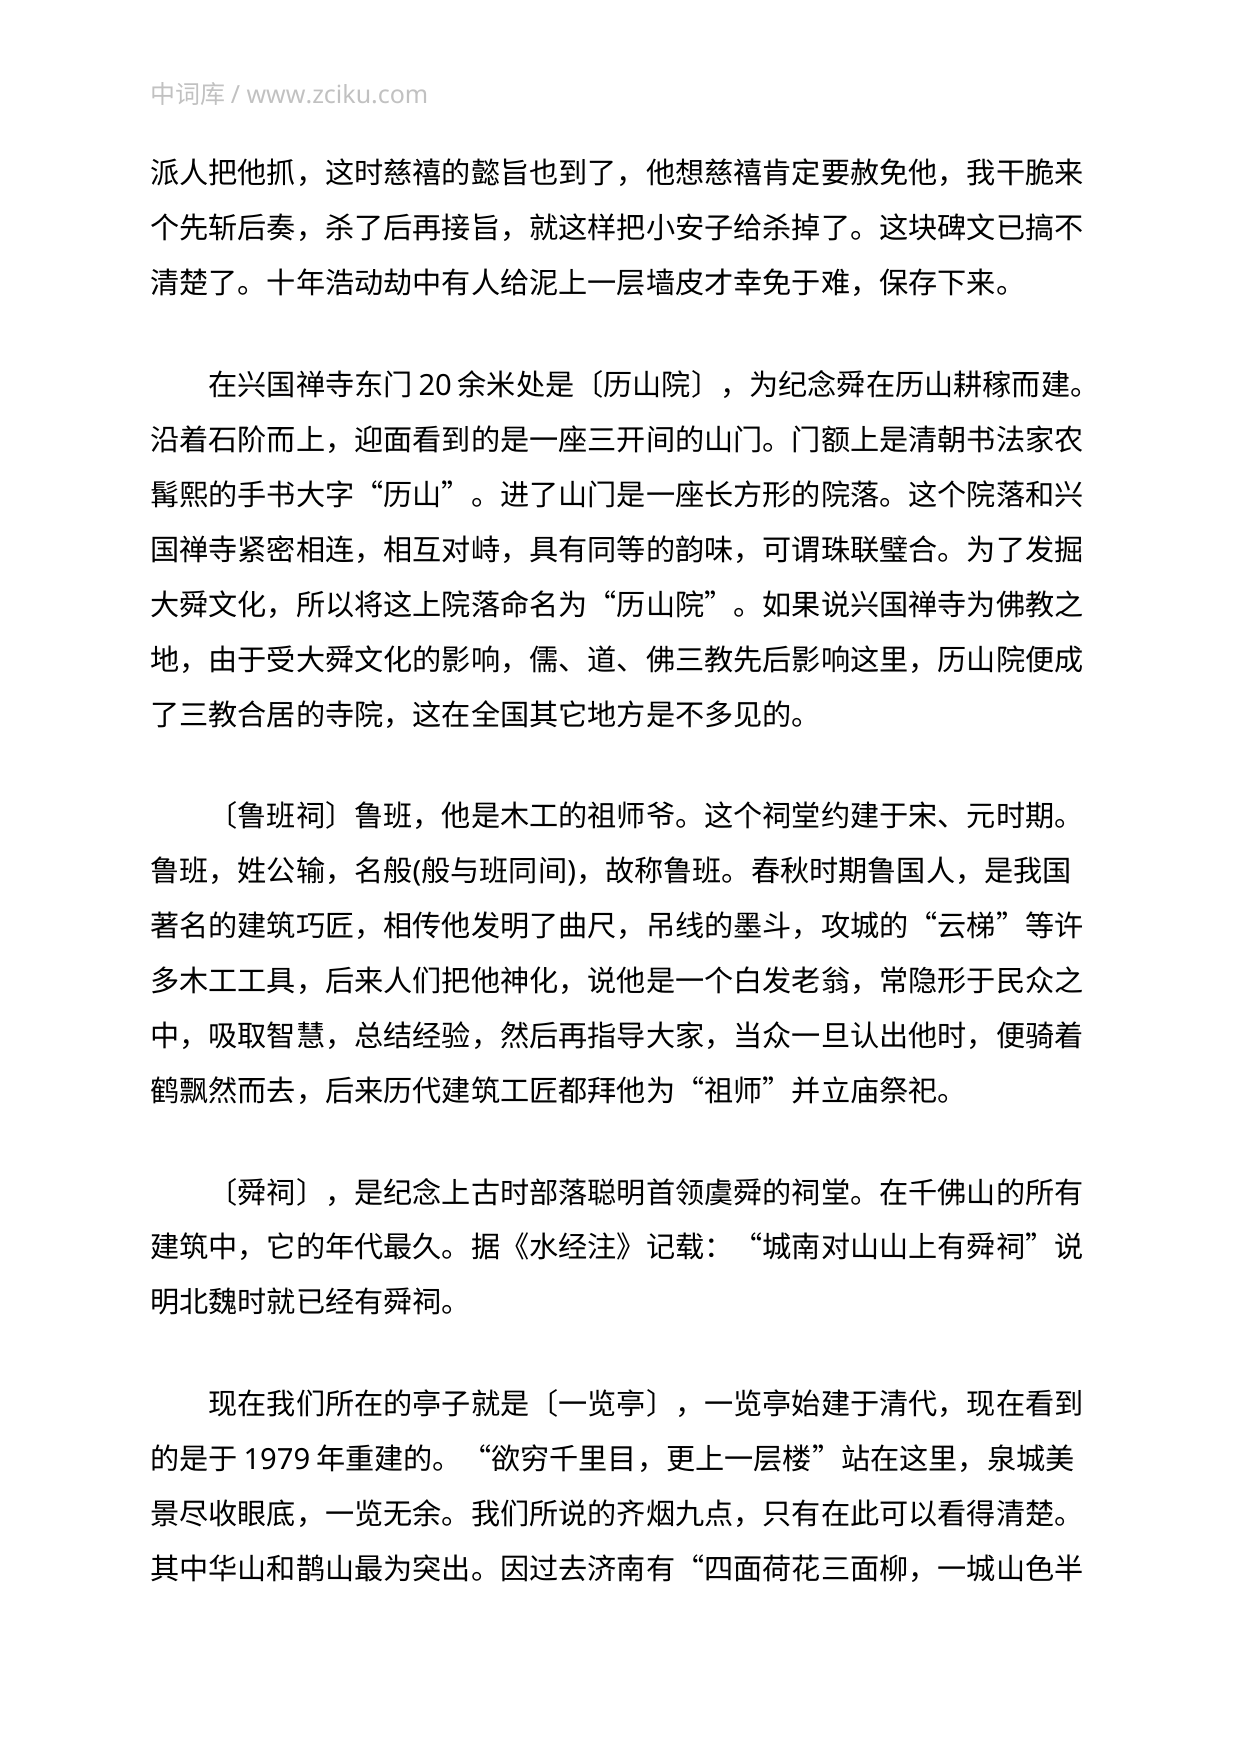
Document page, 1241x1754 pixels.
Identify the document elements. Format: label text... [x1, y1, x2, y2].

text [150, 1381, 1090, 1588]
text 〔鲁班祠〕鲁班，他是木工的祖师爷。这个祠堂约建于宋、元时期。鲁班，姓公输，名般(般与班同间)，故称鲁班。春秋时期鲁国人，是我国著名的建筑巧匠，相传他发明了曲尺，吊线的墨斗，攻城的“云梯”等许多木工工具，后来人们把他神化，说他是一个白发老翁，常隐形于民众之中，吸取智慧，总结经验，然后再指导大家，当众一旦认出他时，便骑着鹤飘然而去，后来历代建筑工匠都拜他为“祖师”并立庙祭祀。 [150, 793, 1090, 1110]
text 〔舜祠〕，是纪念上古时部落聪明首领虞舜的祠堂。在千佛山的所有建筑中，它的年代最久。据《水经注》记载：“城南对山山上有舜祠”说明北魏时就已经有舜祠。 [150, 1169, 1090, 1321]
text 在兴国禅寺东门20余米处是〔历山院〕，为纪念舜在历山耕稼而建。沿着石阶而上，迎面看到的是一座三开间的山门。门额上是清朝书法家农髯熙的手书大字“历山”。进了山门是一座长方形的院落。这个院落和兴国禅寺紧密相连，相互对峙，具有同等的韵味，可谓珠联璧合。为了发掘大舜文化，所以将这上院落命名为“历山院”。如果说兴国禅寺为佛教之地，由于受大舜文化的影响，儒、道、佛三教先后影响这里，历山院便成了三教合居的寺院，这在全国其它地方是不多见的。 [150, 362, 1090, 733]
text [150, 150, 1090, 302]
